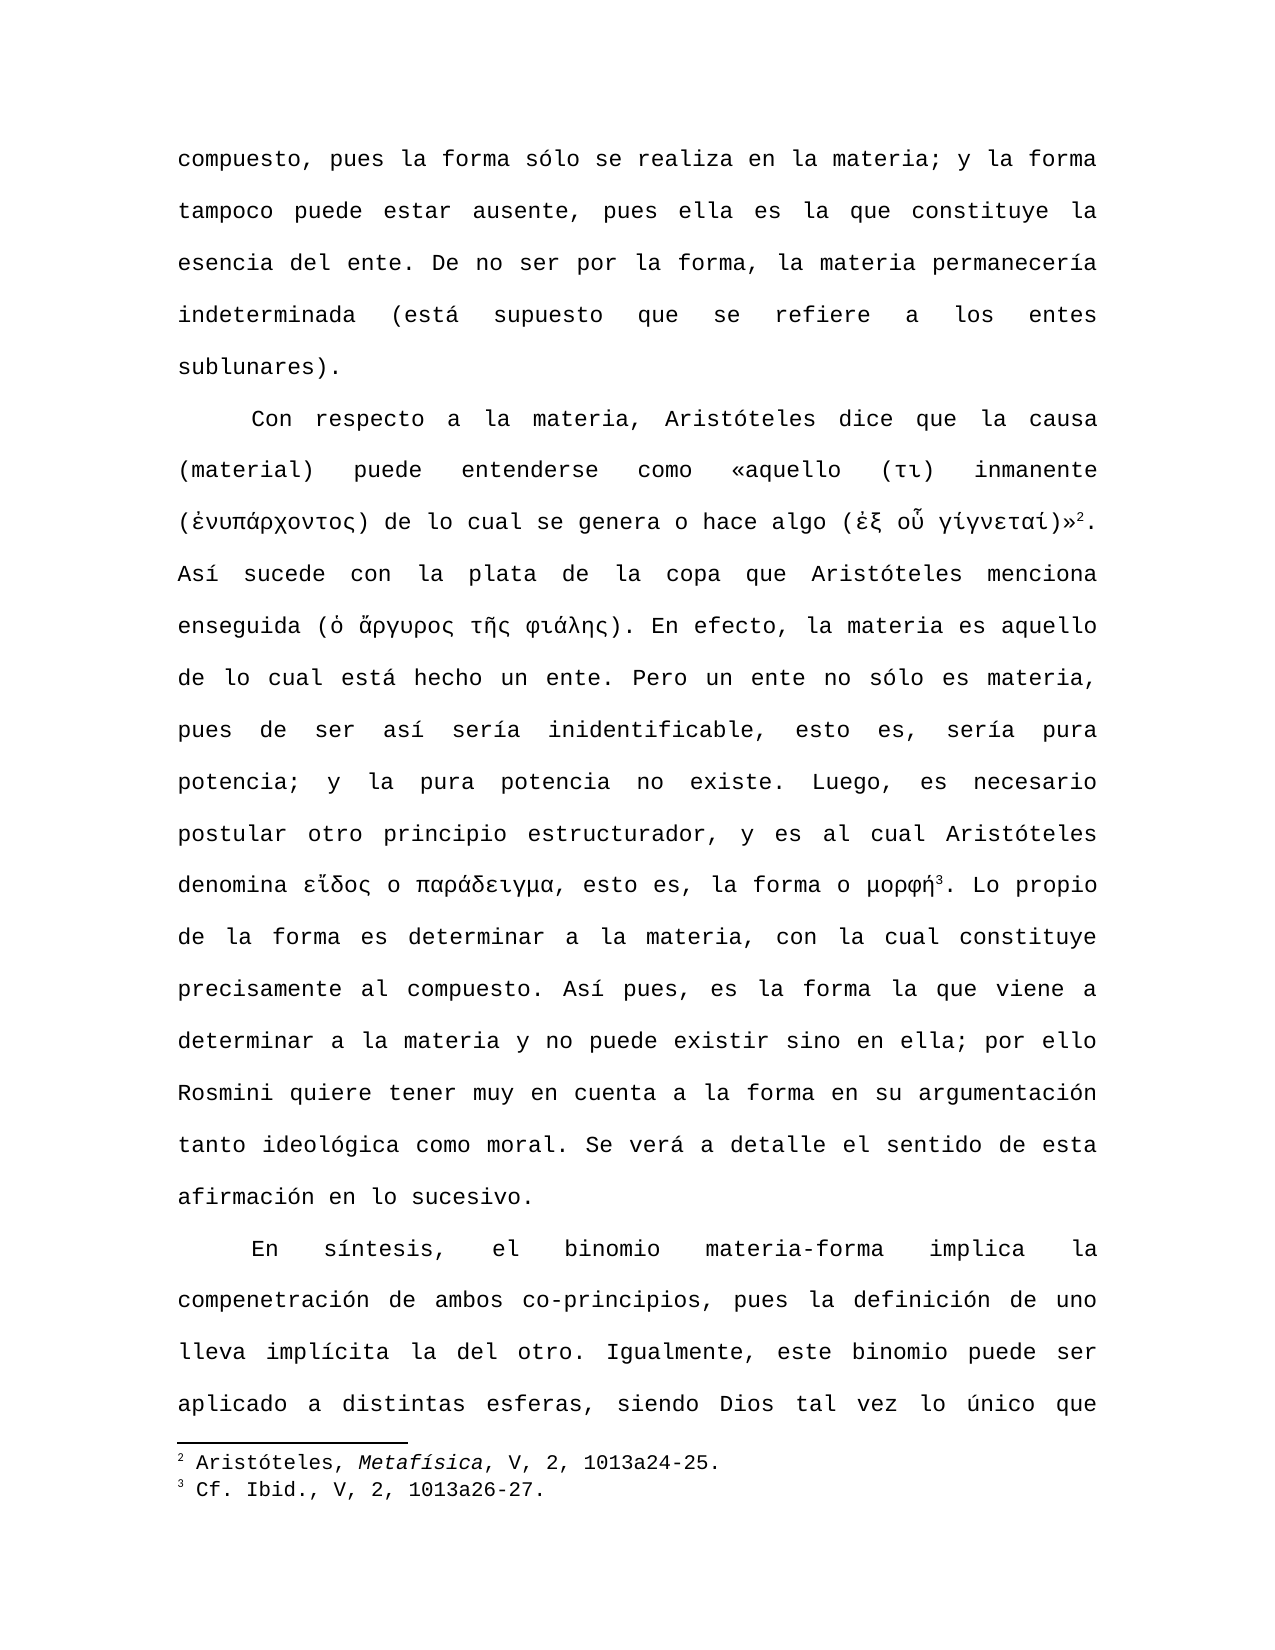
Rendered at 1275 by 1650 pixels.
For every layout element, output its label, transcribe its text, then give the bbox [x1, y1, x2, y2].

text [177, 148, 1098, 381]
text Con respecto a la materia, Aristóteles dice que la causa (material) puede entenderse como «aquello (τι) inmanente (ἐνυπάρχοντος) de lo cual se genera o hace algo (ἐξ οὗ γίγνεταί)». Así sucede con la plata de la copa que Aristóteles menciona enseguida (ὁ ἄργυρος τῆς φιάλης). En efecto, la materia es aquello de lo cual está hecho un ente. Pero un ente no sólo es materia, pues de ser así sería inidentificable, esto es, sería pura potencia; y la pura potencia no existe. Luego, es necesario postular otro principio estructurador, y es al cual Aristóteles denomina εἴδος o παράδειγμα, esto es, la forma o μορφή. Lo propio de la forma es determinar a la materia, con la cual constituye precisamente al compuesto. Así pues, es la forma la que viene a determinar a la materia y no puede existir sino en ella; por ello Rosmini quiere tener muy en cuenta a la forma en su argumentación tanto ideológica como moral. Se verá a detalle el sentido de esta afirmación en lo sucesivo. [177, 407, 1098, 1211]
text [177, 1237, 1098, 1418]
